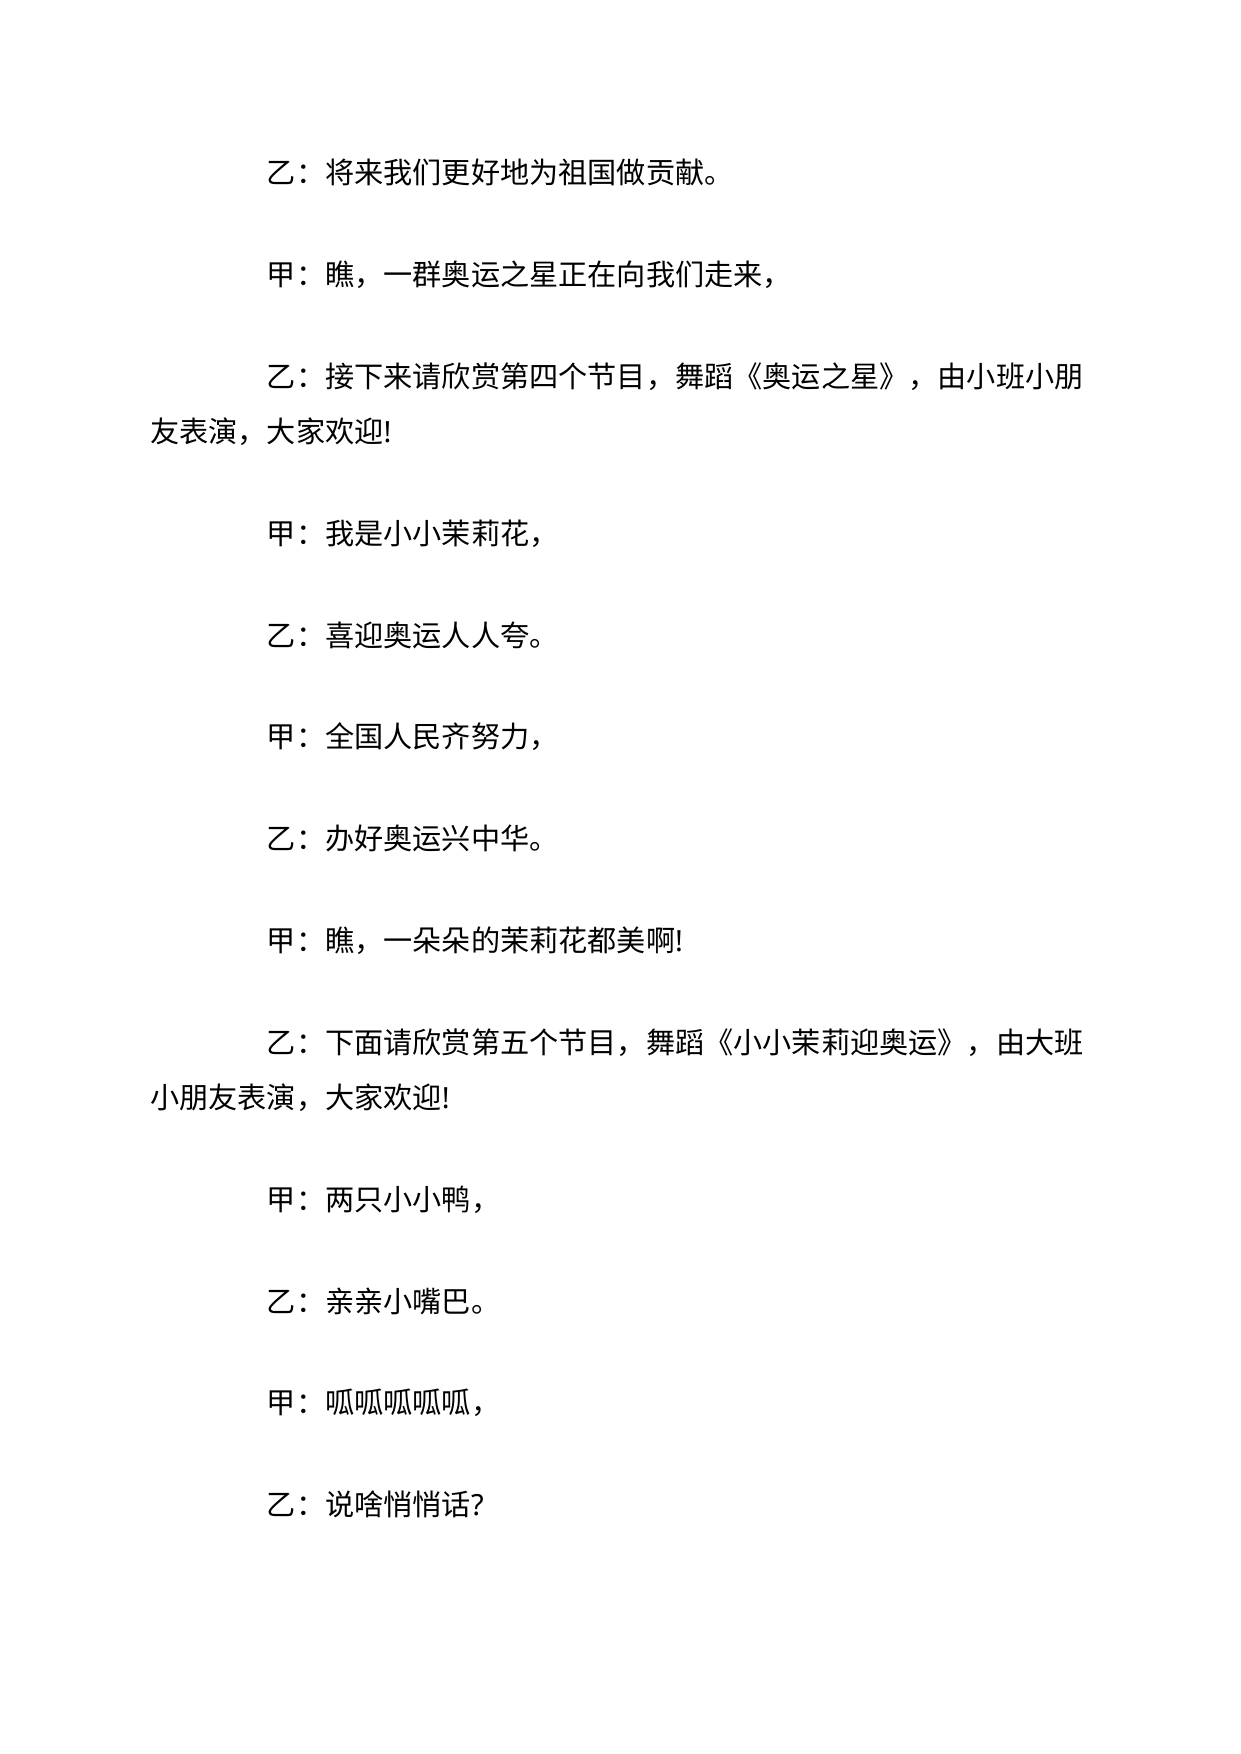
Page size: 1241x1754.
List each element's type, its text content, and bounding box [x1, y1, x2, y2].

text 乙：下面请欣赏第五个节目，舞蹈《小小茉莉迎奥运》，由大班小朋友表演，大家欢迎! [150, 1019, 1090, 1117]
text 甲：全国人民齐努力， [150, 714, 1090, 756]
text 甲：我是小小茉莉花， [150, 510, 1090, 553]
text 乙：将来我们更好地为祖国做贡献。 [150, 150, 1090, 192]
text 乙：喜迎奥运人人夸。 [150, 612, 1090, 654]
text 甲：瞧，一朵朵的茉莉花都美啊! [150, 917, 1090, 960]
text 乙：说啥悄悄话? [150, 1482, 1090, 1524]
text 甲：两只小小鸭， [150, 1176, 1090, 1219]
text 甲：呱呱呱呱呱， [150, 1380, 1090, 1422]
text 乙：办好奥运兴中华。 [150, 816, 1090, 858]
text 甲：瞧，一群奥运之星正在向我们走来， [150, 252, 1090, 294]
text 乙：亲亲小嘴巴。 [150, 1278, 1090, 1320]
text 乙：接下来请欣赏第四个节目，舞蹈《奥运之星》，由小班小朋友表演，大家欢迎! [150, 353, 1090, 451]
